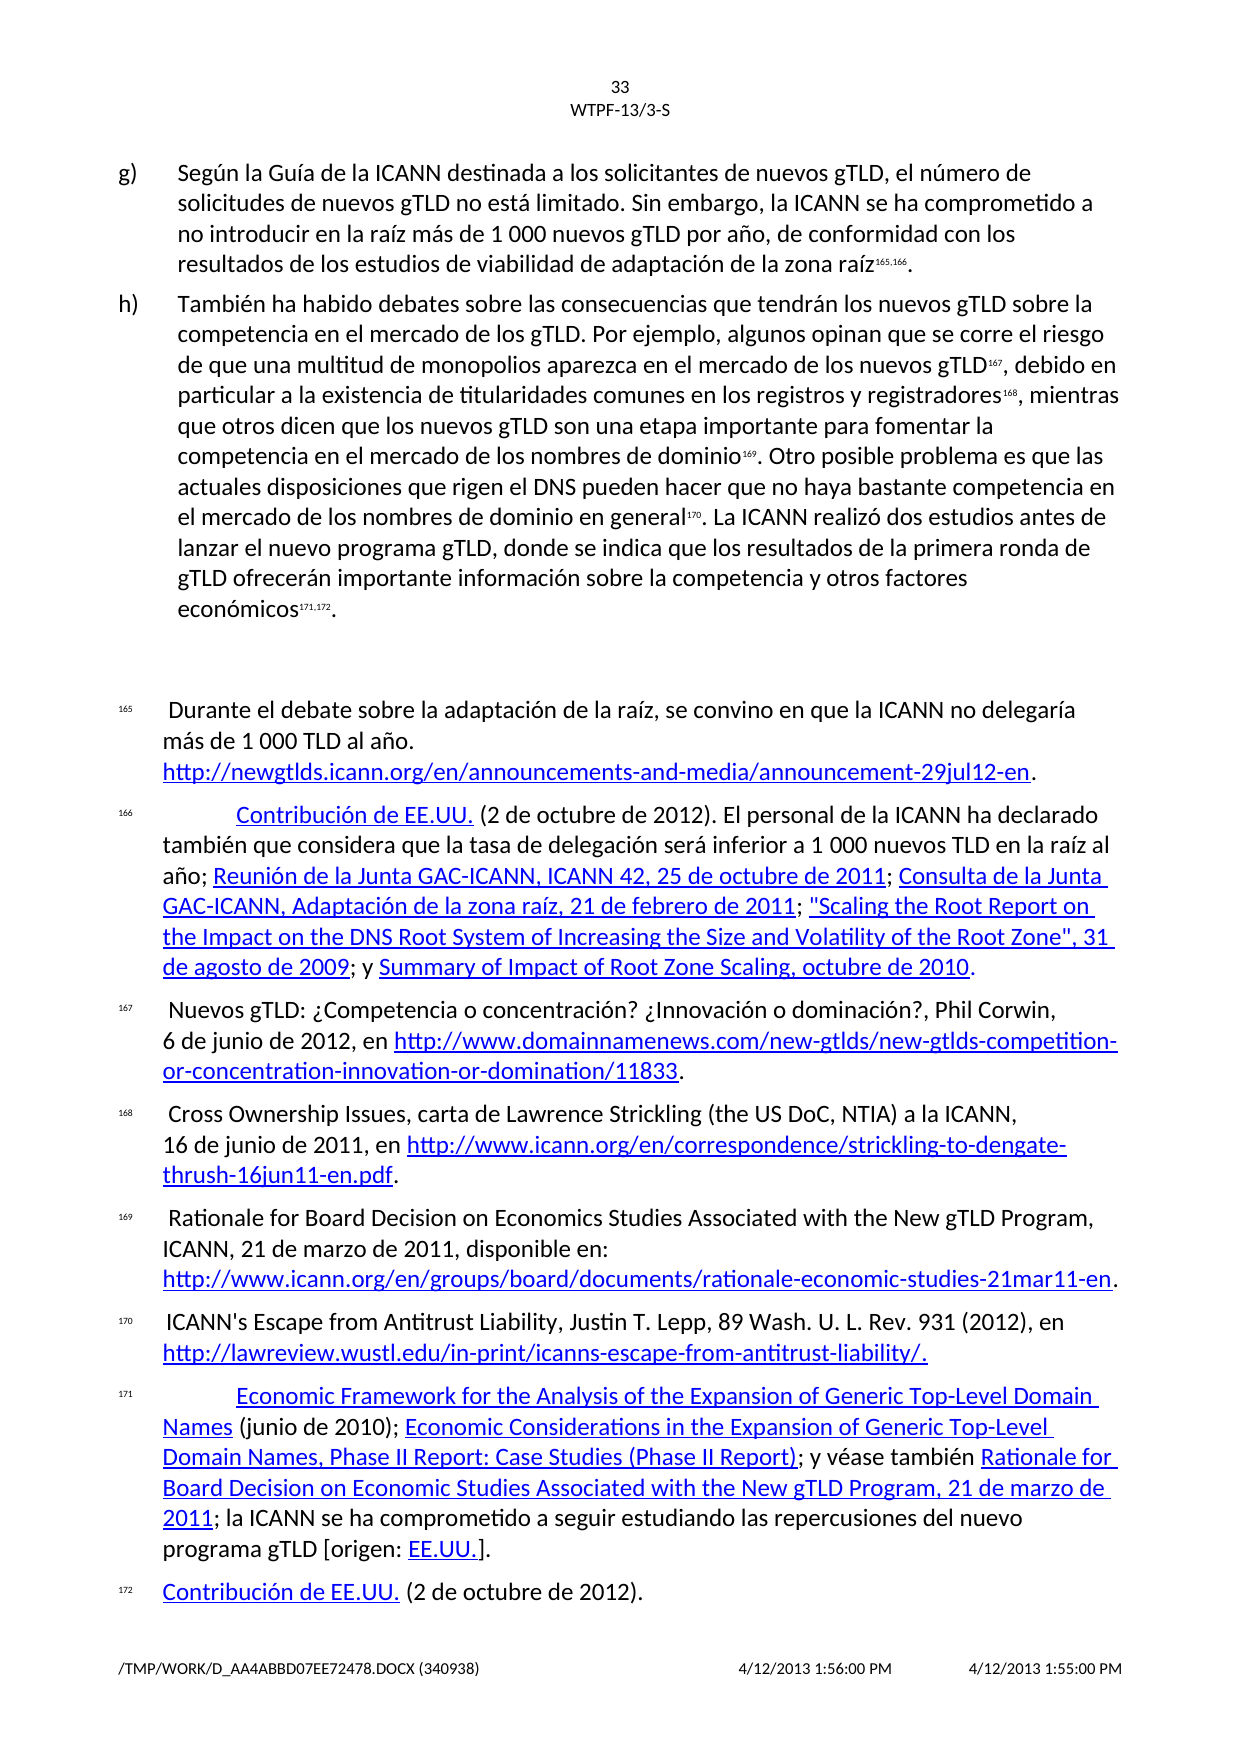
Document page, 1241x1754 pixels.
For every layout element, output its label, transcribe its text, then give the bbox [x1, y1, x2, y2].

text h) También ha habido debates sobre las consecuencias que tendrán los nuevos gTLD sobre la competencia en el mercado de los gTLD. Por ejemplo, algunos opinan que se corre el riesgo de que una multitud de monopolios aparezca en el mercado de los nuevos gTLD, debido en particular a la existencia de titularidades comunes en los registros y registradores, mientras que otros dicen que los nuevos gTLD son una etapa importante para fomentar la competencia en el mercado de los nombres de dominio. Otro posible problema es que las actuales disposiciones que rigen el DNS pueden hacer que no haya bastante competencia en el mercado de los nombres de dominio en general. La ICANN realizó dos estudios antes de lanzar el nuevo programa gTLD, donde se indica que los resultados de la primera ronda de gTLD ofrecerán importante información sobre la competencia y otros factores económicos,. [118, 288, 1122, 623]
text g) Según la Guía de la ICANN destinada a los solicitantes de nuevos gTLD, el número de solicitudes de nuevos gTLD no está limitado. Sin embargo, la ICANN se ha comprometido a no introducir en la raíz más de 1 000 nuevos gTLD por año, de conformidad con los resultados de los estudios de viabilidad de adaptación de la zona raíz,. [118, 157, 1122, 279]
